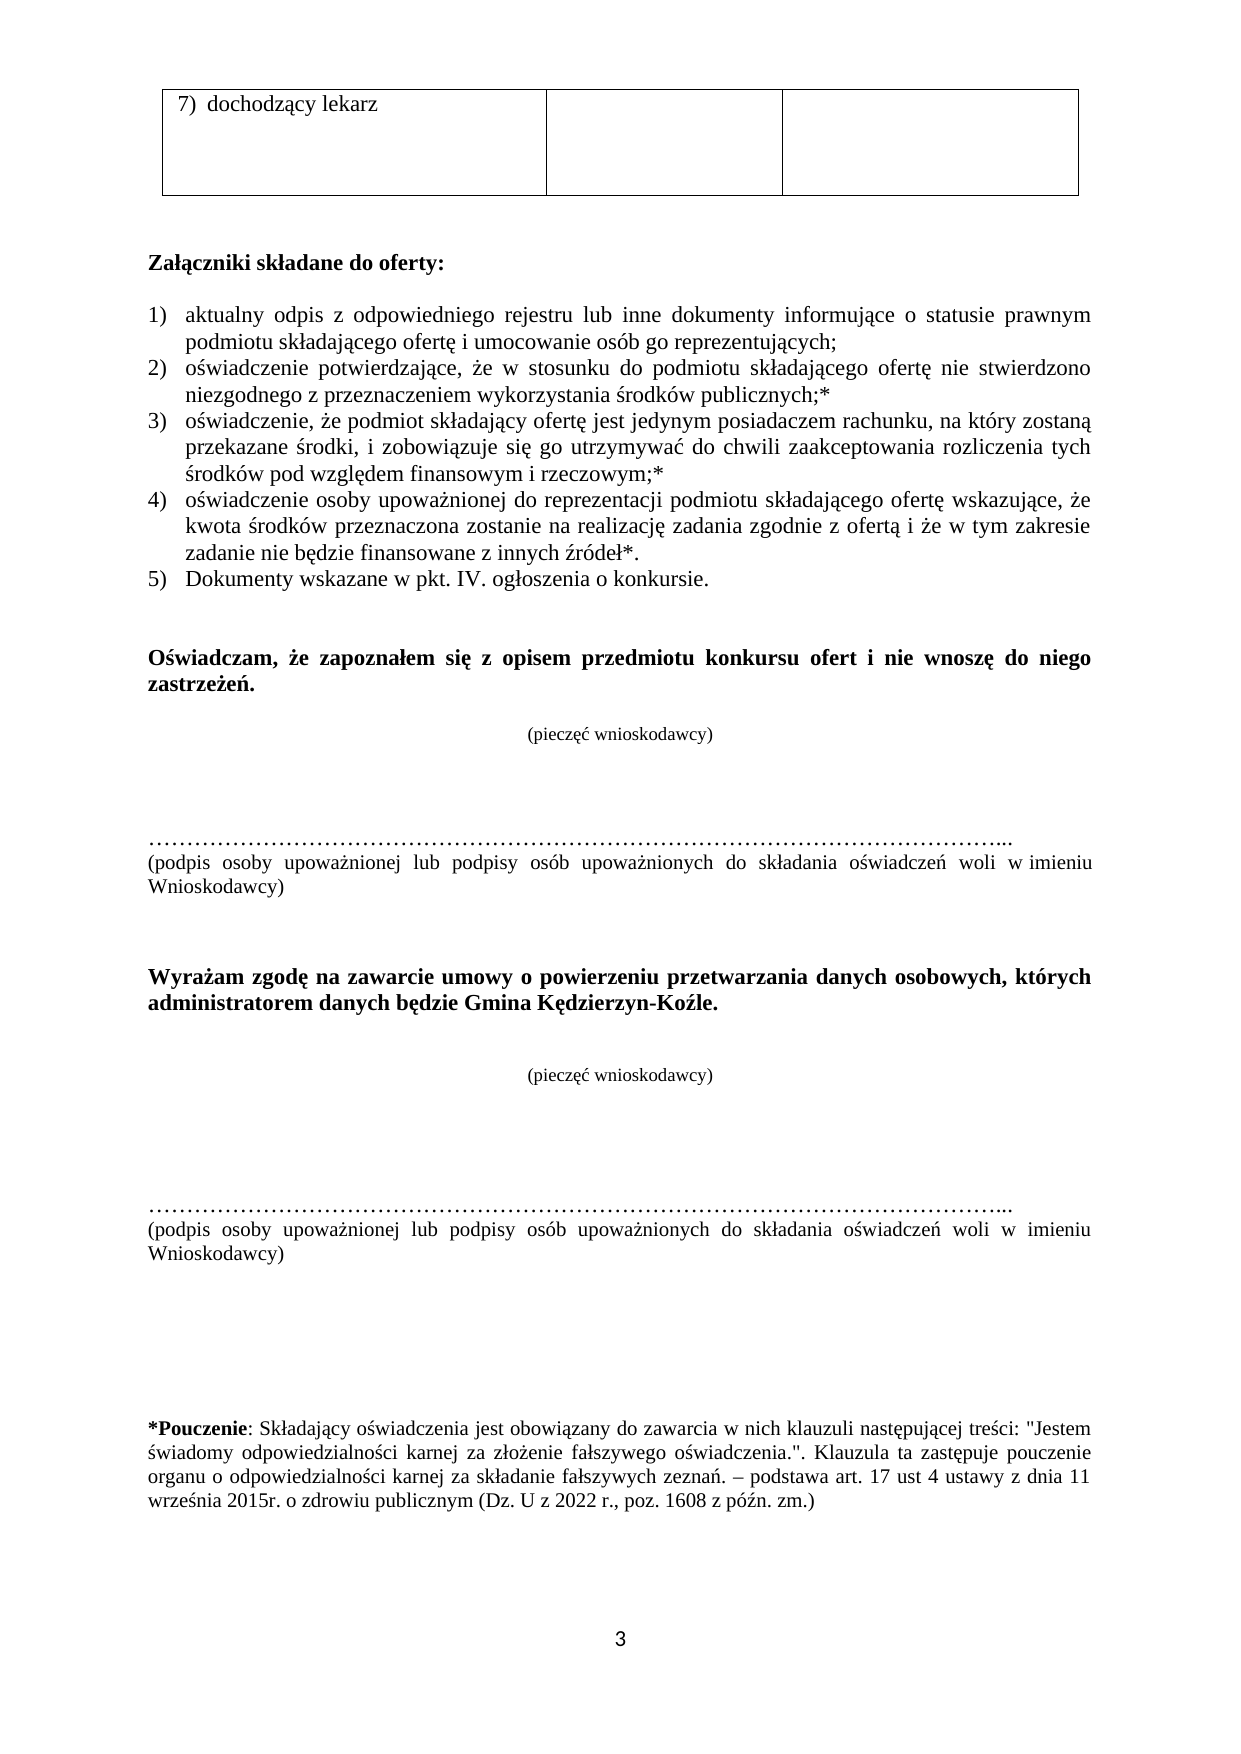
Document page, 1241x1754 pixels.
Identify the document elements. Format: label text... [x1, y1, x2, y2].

text …………………………………………………………………………………………………... [148, 824, 1092, 850]
list oświadczenie, że podmiot składający ofertę jest jedynym posiadaczem rachunku, na który zostaną przekazane środki, i zobowiązuje się go utrzymywać do chwili zaakceptowania rozliczenia tych środków pod względem finansowym i rzeczowym;* [148, 407, 1092, 486]
text (pieczęć wnioskodawcy) [148, 1064, 1092, 1085]
text (pieczęć wnioskodawcy) [148, 723, 1092, 745]
text Wyrażam zgodę na zawarcie umowy o powierzeniu przetwarzania danych osobowych, których administratorem danych będzie Gmina Kędzierzyn-Koźle. [148, 963, 1092, 1016]
table_cell [783, 90, 1078, 195]
list oświadczenie potwierdzające, że w stosunku do podmiotu składającego ofertę nie stwierdzono niezgodnego z przeznaczeniem wykorzystania środków publicznych;* [148, 354, 1092, 407]
table_cell dochodzący lekarz [163, 90, 546, 195]
text Załączniki składane do oferty: [148, 249, 1092, 275]
text (podpis osoby upoważnionej lub podpisy osób upoważnionych do składania oświadczeń woli w imieniu Wnioskodawcy) [148, 850, 1092, 898]
text *Pouczenie: Składający oświadczenia jest obowiązany do zawarcia w nich klauzuli następującej treści: "Jestem świadomy odpowiedzialności karnej za złożenie fałszywego oświadczenia.". Klauzula ta zastępuje pouczenie organu o odpowiedzialności karnej za składanie fałszywych zeznań. – podstawa art. 17 ust 4 ustawy z dnia 11 września 2015r. o zdrowiu publicznym (Dz. U z 2022 r., poz. 1608 z późn. zm.) [148, 1416, 1092, 1512]
table_cell [547, 90, 782, 195]
text Oświadczam, że zapoznałem się z opisem przedmiotu konkursu ofert i nie wnoszę do niego zastrzeżeń. [148, 644, 1092, 697]
list oświadczenie osoby upoważnionej do reprezentacji podmiotu składającego ofertę wskazujące, że kwota środków przeznaczona zostanie na realizację zadania zgodnie z ofertą i że w tym zakresie zadanie nie będzie finansowane z innych źródeł*. [148, 486, 1092, 565]
list aktualny odpis z odpowiedniego rejestru lub inne dokumenty informujące o statusie prawnym podmiotu składającego ofertę i umocowanie osób go reprezentujących; [148, 302, 1092, 354]
text (podpis osoby upoważnionej lub podpisy osób upoważnionych do składania oświadczeń woli w imieniu Wnioskodawcy) [148, 1217, 1092, 1265]
text …………………………………………………………………………………………………... [148, 1191, 1092, 1217]
list Dokumenty wskazane w pkt. IV. ogłoszenia o konkursie. [148, 565, 1092, 591]
